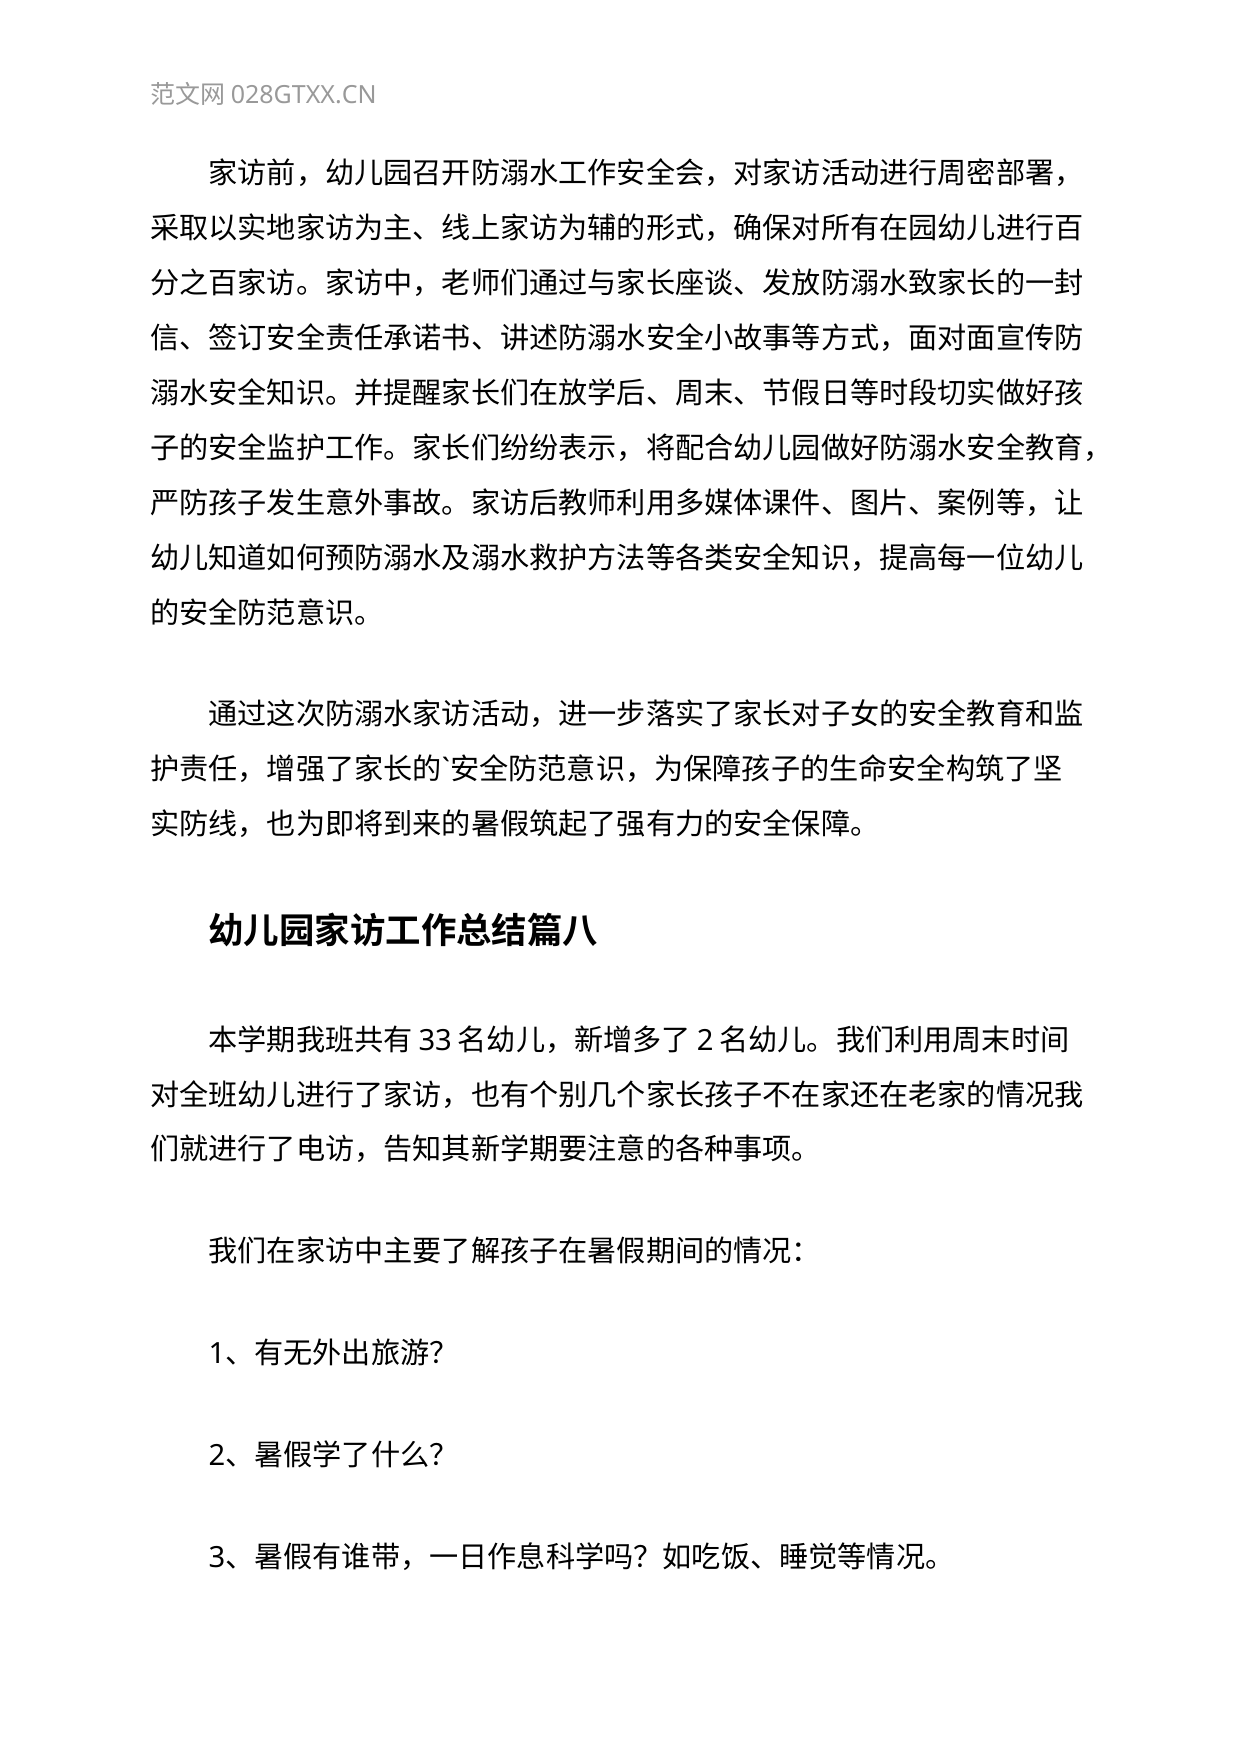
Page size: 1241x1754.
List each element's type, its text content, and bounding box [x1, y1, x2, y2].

text 我们在家访中主要了解孩子在暑假期间的情况： [150, 1228, 1090, 1270]
text 幼儿园家访工作总结篇八 [150, 903, 1090, 954]
text 2、暑假学了什么？ [150, 1431, 1090, 1474]
text 本学期我班共有33名幼儿，新增多了2名幼儿。我们利用周末时间对全班幼儿进行了家访，也有个别几个家长孩子不在家还在老家的情况我们就进行了电访，告知其新学期要注意的各种事项。 [150, 1016, 1090, 1168]
text 1、有无外出旅游？ [150, 1329, 1090, 1372]
text 3、暑假有谁带，一日作息科学吗？如吃饭、睡觉等情况。 [150, 1533, 1090, 1576]
text 家访前，幼儿园召开防溺水工作安全会，对家访活动进行周密部署，采取以实地家访为主、线上家访为辅的形式，确保对所有在园幼儿进行百分之百家访。家访中，老师们通过与家长座谈、发放防溺水致家长的一封信、签订安全责任承诺书、讲述防溺水安全小故事等方式，面对面宣传防溺水安全知识。并提醒家长们在放学后、周末、节假日等时段切实做好孩子的安全监护工作。家长们纷纷表示，将配合幼儿园做好防溺水安全教育，严防孩子发生意外事故。家访后教师利用多媒体课件、图片、案例等，让幼儿知道如何预防溺水及溺水救护方法等各类安全知识，提高每一位幼儿的安全防范意识。 [150, 150, 1090, 631]
text 通过这次防溺水家访活动，进一步落实了家长对子女的安全教育和监护责任，增强了家长的`安全防范意识，为保障孩子的生命安全构筑了坚实防线，也为即将到来的暑假筑起了强有力的安全保障。 [150, 691, 1090, 843]
